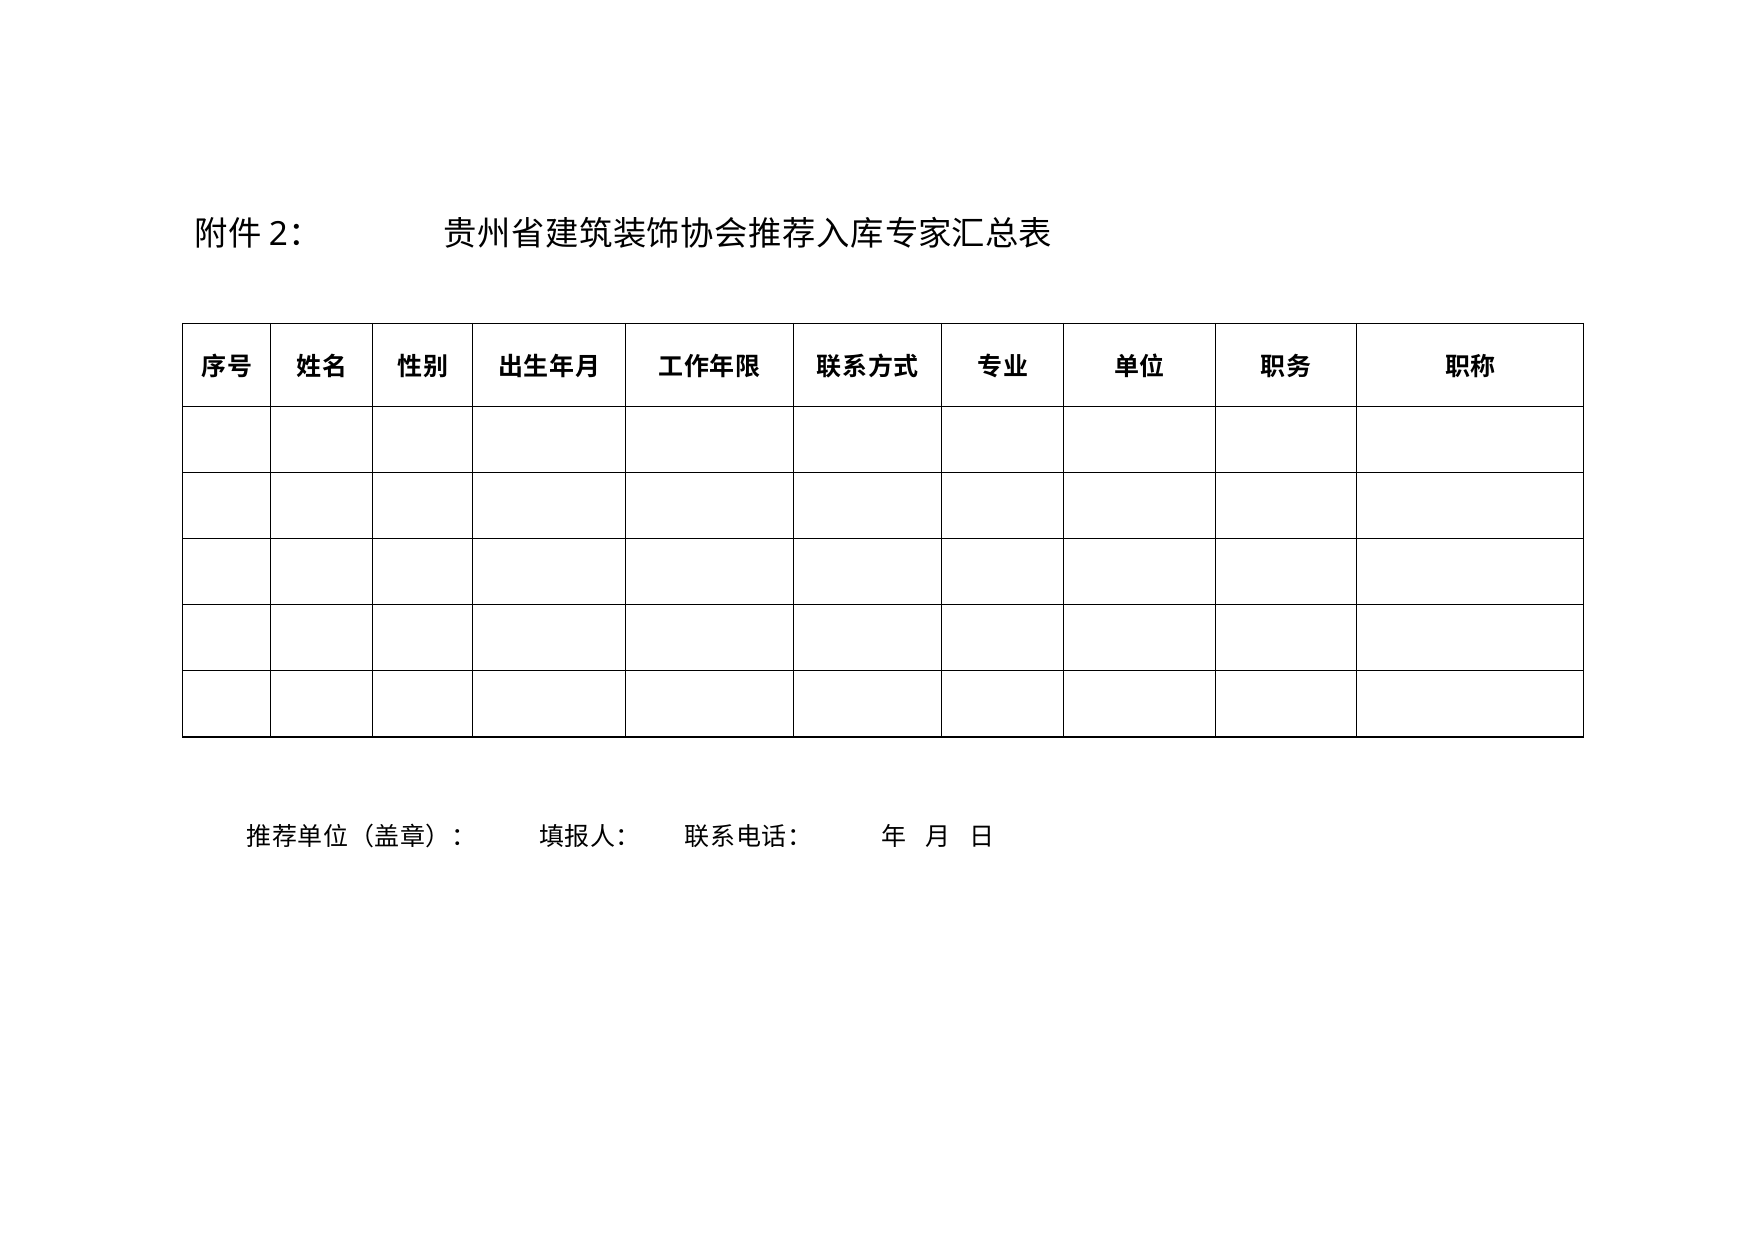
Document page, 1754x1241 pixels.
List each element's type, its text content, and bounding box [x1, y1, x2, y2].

table_cell [626, 539, 793, 604]
table_cell [1216, 407, 1356, 472]
table_cell [1216, 539, 1356, 604]
table_cell [271, 473, 372, 538]
table_cell [473, 671, 625, 736]
table_cell [1064, 473, 1215, 538]
table_cell [626, 473, 793, 538]
table_cell [373, 671, 472, 736]
table_cell [794, 605, 941, 670]
table_cell [473, 539, 625, 604]
table_cell 单位 [1064, 324, 1215, 406]
table_cell 姓名 [271, 324, 372, 406]
table_cell [473, 605, 625, 670]
table_cell 工作年限 [626, 324, 793, 406]
table_header 附件2： 贵州省建筑装饰协会推荐入库专家汇总表 [183, 198, 1754, 323]
table_cell 联系方式 [794, 324, 941, 406]
table_cell [942, 539, 1063, 604]
table_cell 推荐单位（盖章）： 填报人： 联系电话： 年 月 日 [183, 736, 1754, 867]
table_cell 专业 [942, 324, 1063, 406]
table_cell [473, 407, 625, 472]
table_cell [1357, 407, 1583, 472]
table_cell 出生年月 [473, 324, 625, 406]
table_cell [942, 407, 1063, 472]
table_cell [794, 407, 941, 472]
table_cell [373, 473, 472, 538]
table_cell [626, 605, 793, 670]
table_cell [1064, 407, 1215, 472]
table_cell 职称 [1357, 324, 1583, 406]
table_cell [1357, 473, 1583, 538]
table_cell [1216, 671, 1356, 736]
table_cell [271, 539, 372, 604]
table_cell [626, 671, 793, 736]
table_cell [794, 473, 941, 538]
table_cell [271, 407, 372, 472]
table_cell [942, 605, 1063, 670]
table_cell [183, 473, 270, 538]
table_cell [1216, 605, 1356, 670]
table_cell [942, 473, 1063, 538]
table_cell [942, 671, 1063, 736]
table_cell [794, 671, 941, 736]
table_cell 序号 [183, 324, 270, 406]
table_cell [473, 473, 625, 538]
table_cell [1357, 539, 1583, 604]
table_cell 职务 [1216, 324, 1356, 406]
table_cell [183, 539, 270, 604]
table_cell [794, 539, 941, 604]
table_cell [1357, 671, 1583, 736]
table_cell [183, 671, 270, 736]
table_cell [626, 407, 793, 472]
table_cell [373, 539, 472, 604]
table_cell [1357, 605, 1583, 670]
table_cell [373, 605, 472, 670]
table_cell [1064, 671, 1215, 736]
table_cell [183, 407, 270, 472]
table_cell [1064, 605, 1215, 670]
table_cell [1216, 473, 1356, 538]
table_cell [271, 605, 372, 670]
table_cell [1064, 539, 1215, 604]
table_cell [373, 407, 472, 472]
table_cell [271, 671, 372, 736]
table_cell 性别 [373, 324, 472, 406]
table_cell [183, 605, 270, 670]
